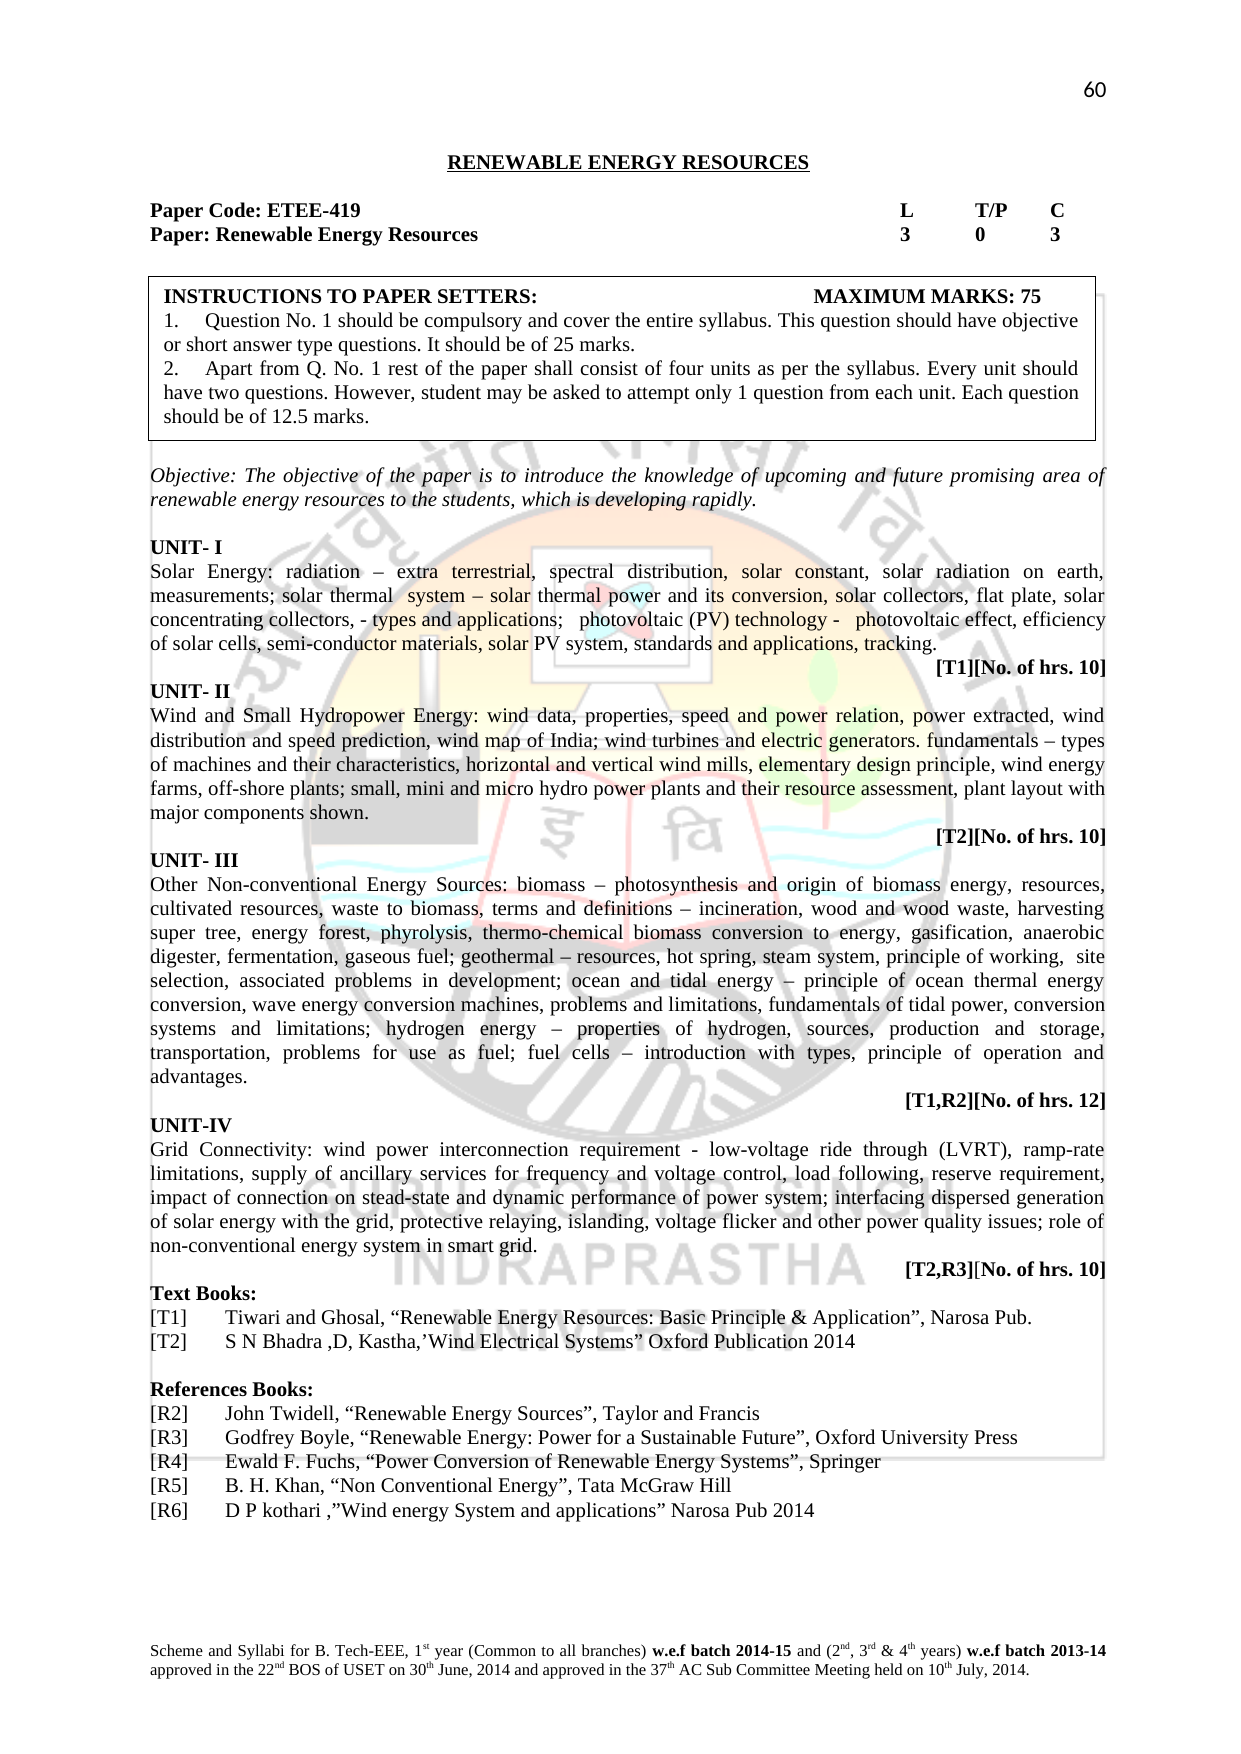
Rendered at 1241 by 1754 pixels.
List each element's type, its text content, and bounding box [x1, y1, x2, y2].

text UNIT- I [150, 535, 1106, 559]
text [T1] Tiwari and Ghosal, “Renewable Energy Resources: Basic Principle & Application”, Narosa Pub. [150, 1305, 1106, 1329]
text Text Books: [150, 1281, 1106, 1305]
text Wind and Small Hydropower Energy: wind data, properties, speed and power relation, power extracted, wind distribution and speed prediction, wind map of India; wind turbines and electric generators. fundamentals – types of machines and their characteristics, horizontal and vertical wind mills, elementary design principle, wind energy farms, off-shore plants; small, mini and micro hydro power plants and their resource assessment, plant layout with major components shown. [150, 703, 1106, 824]
text Other Non-conventional Energy Sources: biomass – photosynthesis and origin of biomass energy, resources, cultivated resources, waste to biomass, terms and definitions – incineration, wood and wood waste, harvesting super tree, energy forest, phyrolysis, thermo-chemical biomass conversion to energy, gasification, anaerobic digester, fermentation, gaseous fuel; geothermal – resources, hot spring, steam system, principle of working, site selection, associated problems in development; ocean and tidal energy – principle of ocean thermal energy conversion, wave energy conversion machines, problems and limitations, fundamentals of tidal power, conversion systems and limitations; hydrogen energy – properties of hydrogen, sources, production and storage, transportation, problems for use as fuel; fuel cells – introduction with types, principle of operation and advantages. [150, 872, 1106, 1088]
text References Books: [150, 1377, 1106, 1401]
text [T2,R3][No. of hrs. 10] [150, 1257, 1106, 1281]
text [R2] John Twidell, “Renewable Energy Sources”, Taylor and Francis [150, 1401, 1106, 1425]
text Solar Energy: radiation – extra terrestrial, spectral distribution, solar constant, solar radiation on earth, measurements; solar thermal system – solar thermal power and its conversion, solar collectors, flat plate, solar concentrating collectors, - types and applications; photovoltaic (PV) technology - photovoltaic effect, efficiency of solar cells, semi-conductor materials, solar PV system, standards and applications, tracking. [150, 559, 1106, 655]
text Grid Connectivity: wind power interconnection requirement - low-voltage ride through (LVRT), ramp-rate limitations, supply of ancillary services for frequency and voltage control, load following, reserve requirement, impact of connection on stead-state and dynamic performance of power system; interfacing dispersed generation of solar energy with the grid, protective relaying, islanding, voltage flicker and other power quality issues; role of non-conventional energy system in smart grid. [150, 1137, 1106, 1257]
text Paper Code: ETEE-419 L T/P C [150, 198, 1106, 222]
text [R4] Ewald F. Fuchs, “Power Conversion of Renewable Energy Systems”, Springer [150, 1449, 1106, 1473]
text UNIT-IV [150, 1112, 1106, 1137]
text [R6] D P kothari ,”Wind energy System and applications” Narosa Pub 2014 [150, 1497, 1106, 1522]
text [T2][No. of hrs. 10] [150, 824, 1106, 848]
text RENEWABLE ENERGY RESOURCES [150, 150, 1106, 174]
text Paper: Renewable Energy Resources 3 0 3 [150, 222, 1106, 246]
text [T2] S N Bhadra ,D, Kastha,’Wind Electrical Systems” Oxford Publication 2014 [150, 1329, 1106, 1353]
text [T1][No. of hrs. 10] [150, 655, 1106, 679]
text UNIT- II [150, 679, 1106, 703]
text UNIT- III [150, 848, 1106, 872]
text Objective: The objective of the paper is to introduce the knowledge of upcoming and future promising area of renewable energy resources to the students, which is developing rapidly. [150, 463, 1106, 511]
text [T1,R2][No. of hrs. 12] [150, 1088, 1106, 1112]
text [R5] B. H. Khan, “Non Conventional Energy”, Tata McGraw Hill [150, 1473, 1106, 1497]
text [R3] Godfrey Boyle, “Renewable Energy: Power for a Sustainable Future”, Oxford University Press [150, 1425, 1106, 1449]
